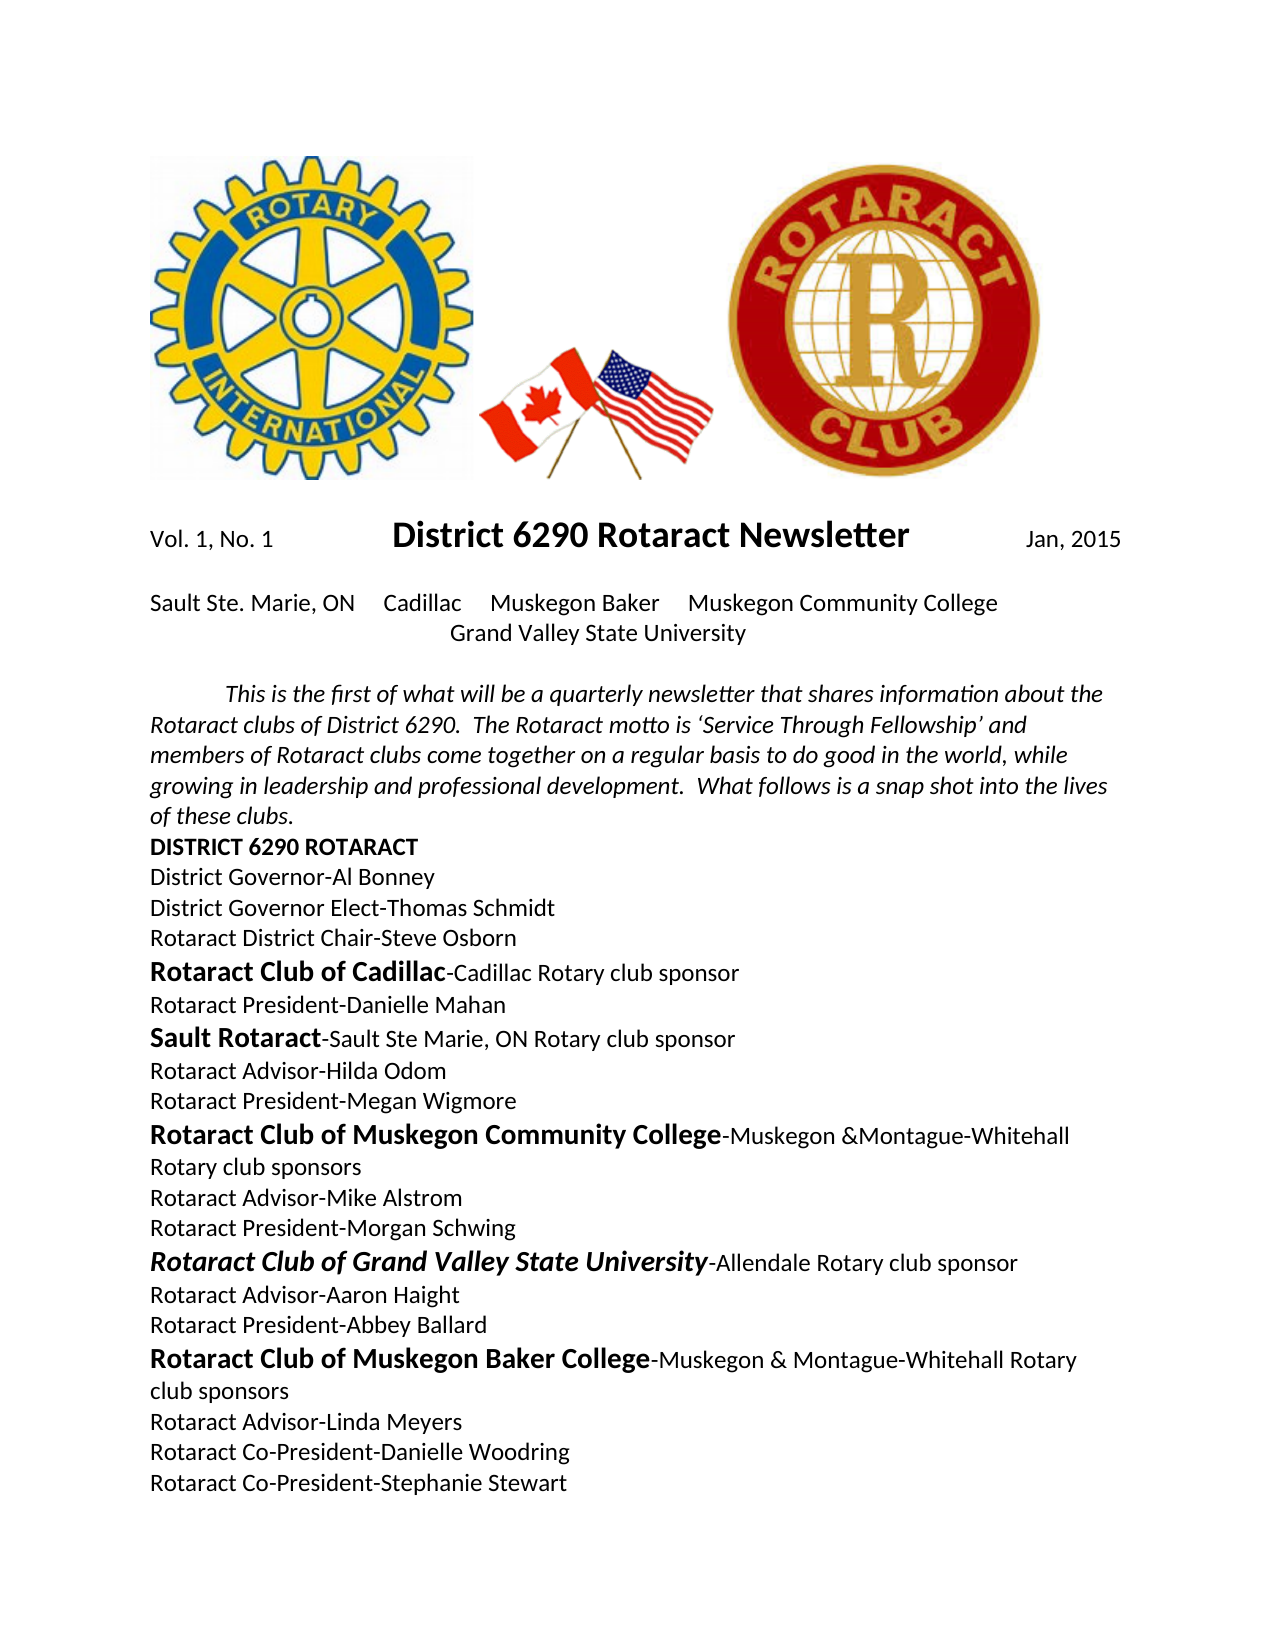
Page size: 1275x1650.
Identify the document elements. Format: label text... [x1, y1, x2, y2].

text District Governor Elect-Thomas Schmidt [150, 892, 1125, 923]
picture [479, 150, 1057, 480]
text Rotaract President-Danielle Mahan [150, 989, 1125, 1019]
text Rotaract Advisor-Aaron Haight [150, 1279, 1125, 1309]
text Rotaract President-Morgan Schwing [150, 1213, 1125, 1243]
text Rotaract Club of Grand Valley State University-Allendale Rotary club sponsor [150, 1243, 1125, 1279]
text DISTRICT 6290 ROTARACT [150, 831, 1125, 862]
text Sault Ste. Marie, ON Cadillac Muskegon Baker Muskegon Community College [150, 587, 1125, 617]
text Rotaract President-Megan Wigmore [150, 1085, 1125, 1116]
text Rotaract Club of Muskegon Baker College-Muskegon & Montague-Whitehall Rotary club sponsors [150, 1340, 1125, 1406]
text Rotaract President-Abbey Ballard [150, 1309, 1125, 1340]
text District Governor-Al Bonney [150, 862, 1125, 892]
text Grand Valley State University [375, 617, 1125, 648]
text Rotaract Co-President-Stephanie Stewart [150, 1467, 1125, 1497]
text Rotaract District Chair-Steve Osborn [150, 923, 1125, 953]
text Rotaract Advisor-Mike Alstrom [150, 1182, 1125, 1213]
text This is the first of what will be a quarterly newsletter that shares information about the Rotaract clubs of District 6290. The Rotaract motto is ‘Service Through Fellowship’ and members of Rotaract clubs come together on a regular basis to do good in the world, while growing in leadership and professional development. What follows is a snap shot into the lives of these clubs. [150, 678, 1125, 831]
text Rotaract Advisor-Linda Meyers [150, 1406, 1125, 1436]
text Rotaract Advisor-Hilda Odom [150, 1055, 1125, 1085]
text Rotaract Co-President-Danielle Woodring [150, 1436, 1125, 1467]
picture [150, 156, 474, 480]
text Vol. 1, No. 1 District 6290 Rotaract Newsletter Jan, 2015 [150, 511, 1125, 556]
text Rotaract Club of Cadillac-Cadillac Rotary club sponsor [150, 953, 1125, 989]
text Rotaract Club of Muskegon Community College-Muskegon &Montague-Whitehall Rotary club sponsors [150, 1116, 1125, 1182]
text Sault Rotaract-Sault Ste Marie, ON Rotary club sponsor [150, 1019, 1125, 1055]
